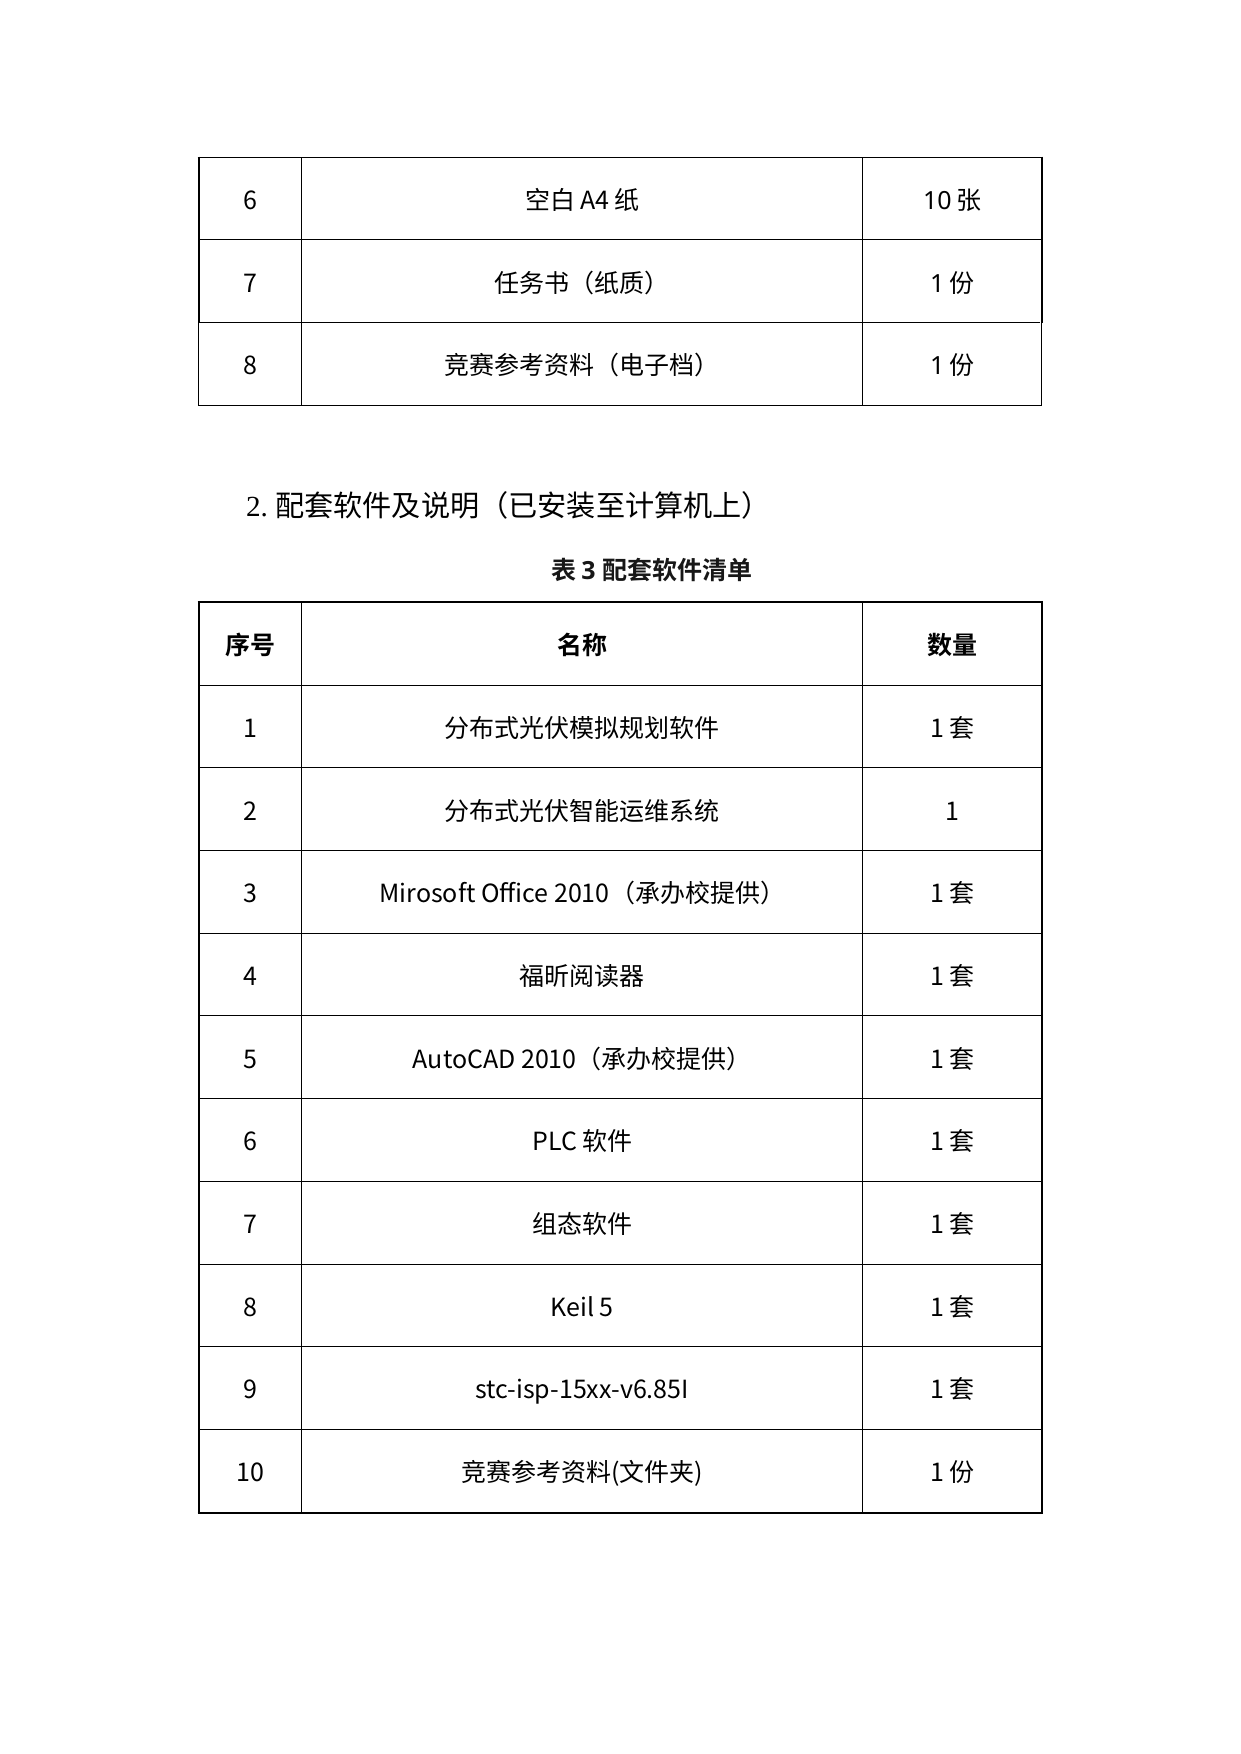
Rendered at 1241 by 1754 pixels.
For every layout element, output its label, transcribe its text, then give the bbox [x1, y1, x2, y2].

table_header 数量 [863, 603, 1041, 684]
table_cell 2 [200, 768, 301, 850]
table_cell 1套 [863, 1016, 1041, 1098]
table_cell 空白A4纸 [302, 158, 862, 239]
table_cell 1套 [863, 1265, 1041, 1346]
table_cell 4 [200, 934, 301, 1015]
table_cell 7 [200, 1182, 301, 1263]
table_cell Keil 5 [302, 1265, 862, 1346]
table_cell 7 [200, 240, 301, 322]
table_cell 8 [199, 323, 301, 405]
table_cell 竞赛参考资料（电子档） [302, 323, 862, 405]
table_cell 1份 [863, 240, 1041, 322]
table_cell 任务书（纸质） [302, 240, 862, 322]
table_cell 1份 [863, 322, 1041, 405]
table_cell 1套 [863, 1099, 1041, 1181]
table_header 名称 [302, 603, 862, 684]
table_cell 9 [200, 1347, 301, 1429]
table_cell PLC软件 [302, 1099, 862, 1181]
table_cell 1 [200, 686, 301, 767]
table_cell 6 [200, 1099, 301, 1181]
table_cell 1 [863, 768, 1041, 850]
table_cell 分布式光伏模拟规划软件 [302, 686, 862, 767]
table_cell 5 [200, 1016, 301, 1098]
table_cell stc-isp-15xx-v6.85I [302, 1347, 862, 1429]
table_cell 10张 [863, 158, 1041, 239]
table_cell 8 [200, 1265, 301, 1346]
text 表3 配套软件清单 [250, 536, 1053, 601]
table_cell 福昕阅读器 [302, 934, 862, 1015]
table_cell 1份 [863, 1430, 1041, 1512]
table_cell 1套 [863, 1182, 1041, 1263]
table_cell 1套 [863, 934, 1041, 1015]
table_cell 1套 [863, 851, 1041, 933]
table_cell AutoCAD 2010（承办校提供） [302, 1016, 862, 1098]
table_header 序号 [200, 603, 301, 684]
table_cell 分布式光伏智能运维系统 [302, 768, 862, 850]
table_cell Mirosoft Office 2010（承办校提供） [302, 851, 862, 933]
table_cell 3 [200, 851, 301, 933]
table_cell 10 [200, 1430, 301, 1512]
table_cell 组态软件 [302, 1182, 862, 1263]
list 配套软件及说明（已安装至计算机上） [187, 471, 1053, 536]
table_cell 1套 [863, 686, 1041, 767]
table_cell 竞赛参考资料(文件夹) [302, 1430, 862, 1512]
table_cell 6 [200, 158, 301, 239]
table_cell 1套 [863, 1347, 1041, 1429]
